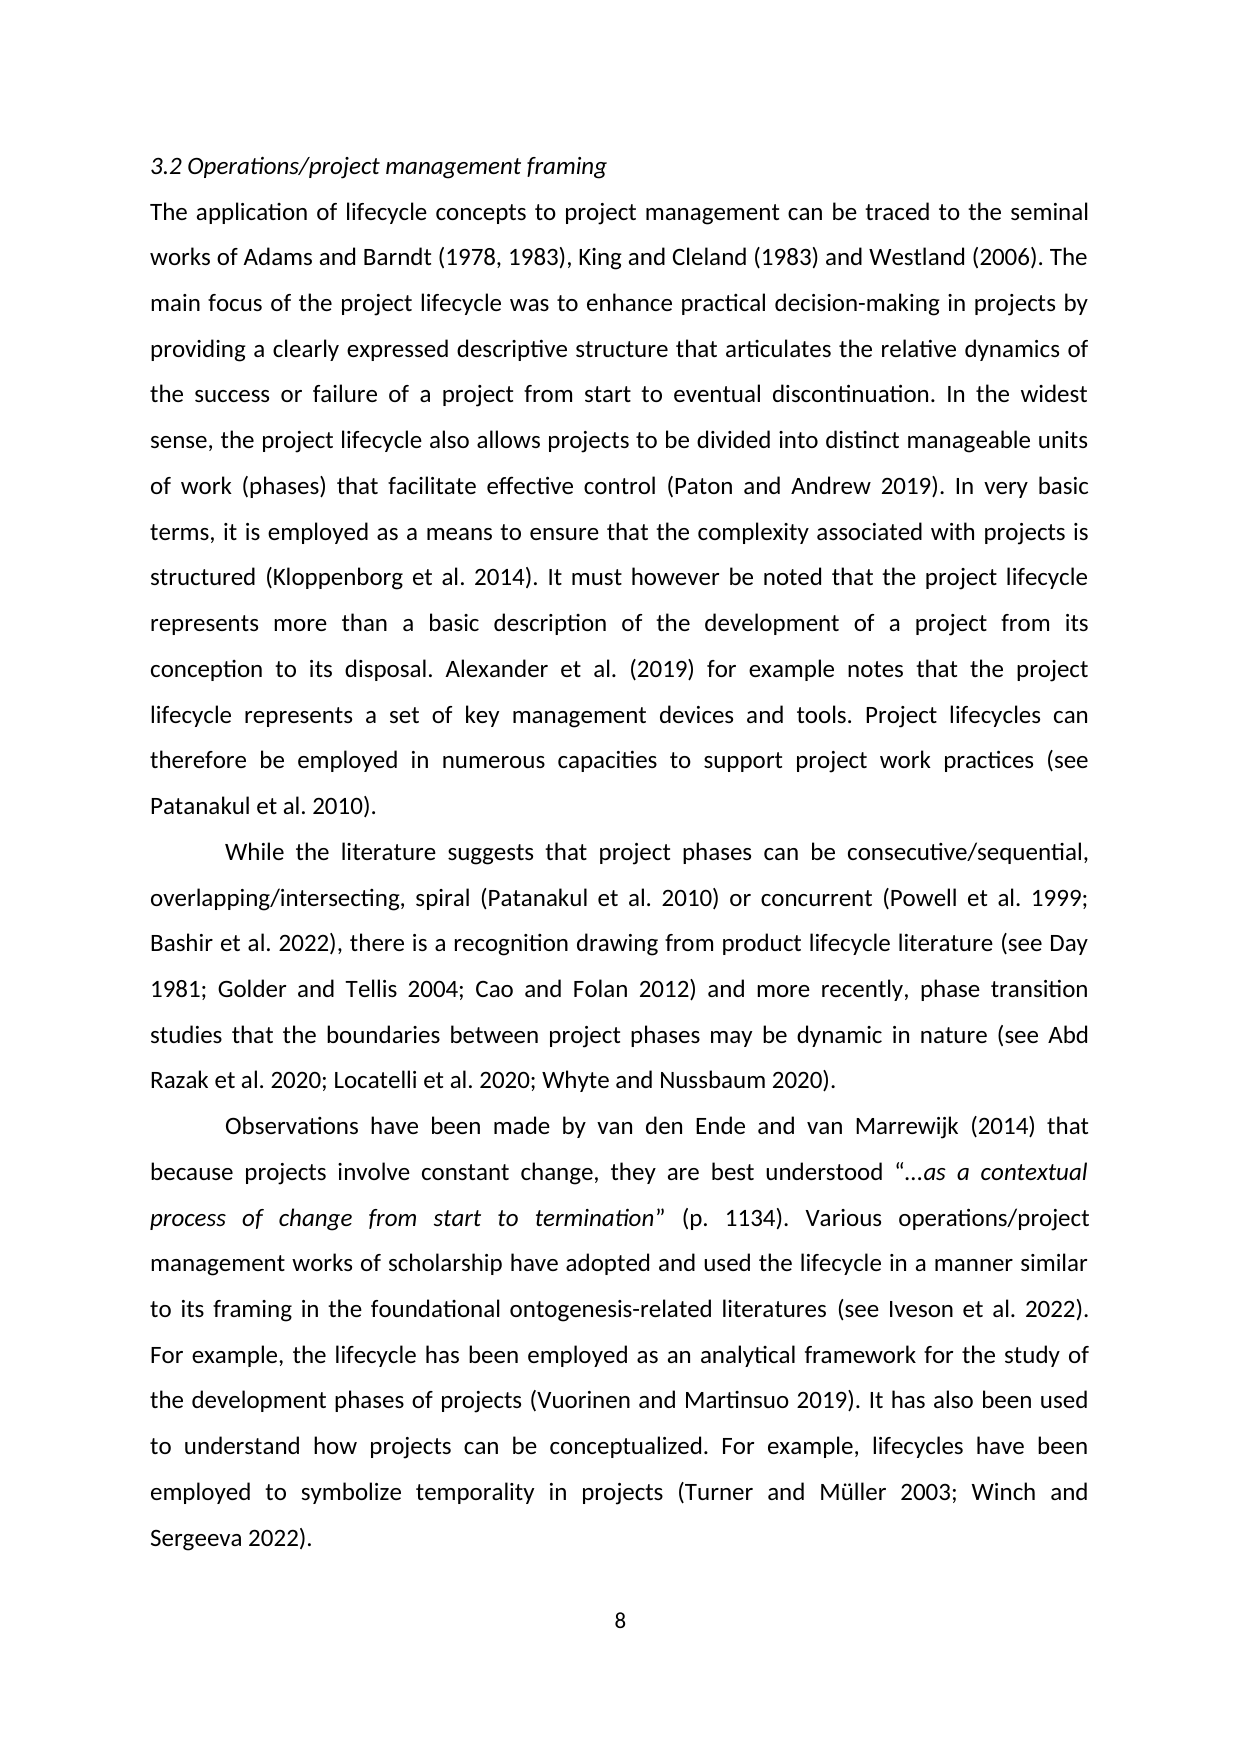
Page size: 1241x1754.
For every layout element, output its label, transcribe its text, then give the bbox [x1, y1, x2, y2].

text While the literature suggests that project phases can be consecutive/sequential, overlapping/intersecting, spiral (Patanakul et al. 2010) or concurrent (Powell et al. 1999; Bashir et al. 2022), there is a recognition drawing from product lifecycle literature (see Day 1981; Golder and Tellis 2004; Cao and Folan 2012) and more recently, phase transition studies that the boundaries between project phases may be dynamic in nature (see Abd Razak et al. 2020; Locatelli et al. 2020; Whyte and Nussbaum 2020). [150, 836, 1090, 1095]
text 3.2 Operations/project management framing [150, 150, 1090, 181]
text Observations have been made by van den Ende and van Marrewijk (2014) that because projects involve constant change, they are best understood “…as a contextual process of change from start to termination” (p. 1134). Various operations/project management works of scholarship have adopted and used the lifecycle in a manner similar to its framing in the foundational ontogenesis-related literatures (see Iveson et al. 2022). For example, the lifecycle has been employed as an analytical framework for the study of the development phases of projects (Vuorinen and Martinsuo 2019). It has also been used to understand how projects can be conceptualized. For example, lifecycles have been employed to symbolize temporality in projects (Turner and Müller 2003; Winch and Sergeeva 2022). [150, 1110, 1090, 1552]
text The application of lifecycle concepts to project management can be traced to the seminal works of Adams and Barndt (1978, 1983), King and Cleland (1983) and Westland (2006). The main focus of the project lifecycle was to enhance practical decision-making in projects by providing a clearly expressed descriptive structure that articulates the relative dynamics of the success or failure of a project from start to eventual discontinuation. In the widest sense, the project lifecycle also allows projects to be divided into distinct manageable units of work (phases) that facilitate effective control (Paton and Andrew 2019). In very basic terms, it is employed as a means to ensure that the complexity associated with projects is structured (Kloppenborg et al. 2014). It must however be noted that the project lifecycle represents more than a basic description of the development of a project from its conception to its disposal. Alexander et al. (2019) for example notes that the project lifecycle represents a set of key management devices and tools. Project lifecycles can therefore be employed in numerous capacities to support project work practices (see Patanakul et al. 2010). [150, 196, 1090, 821]
